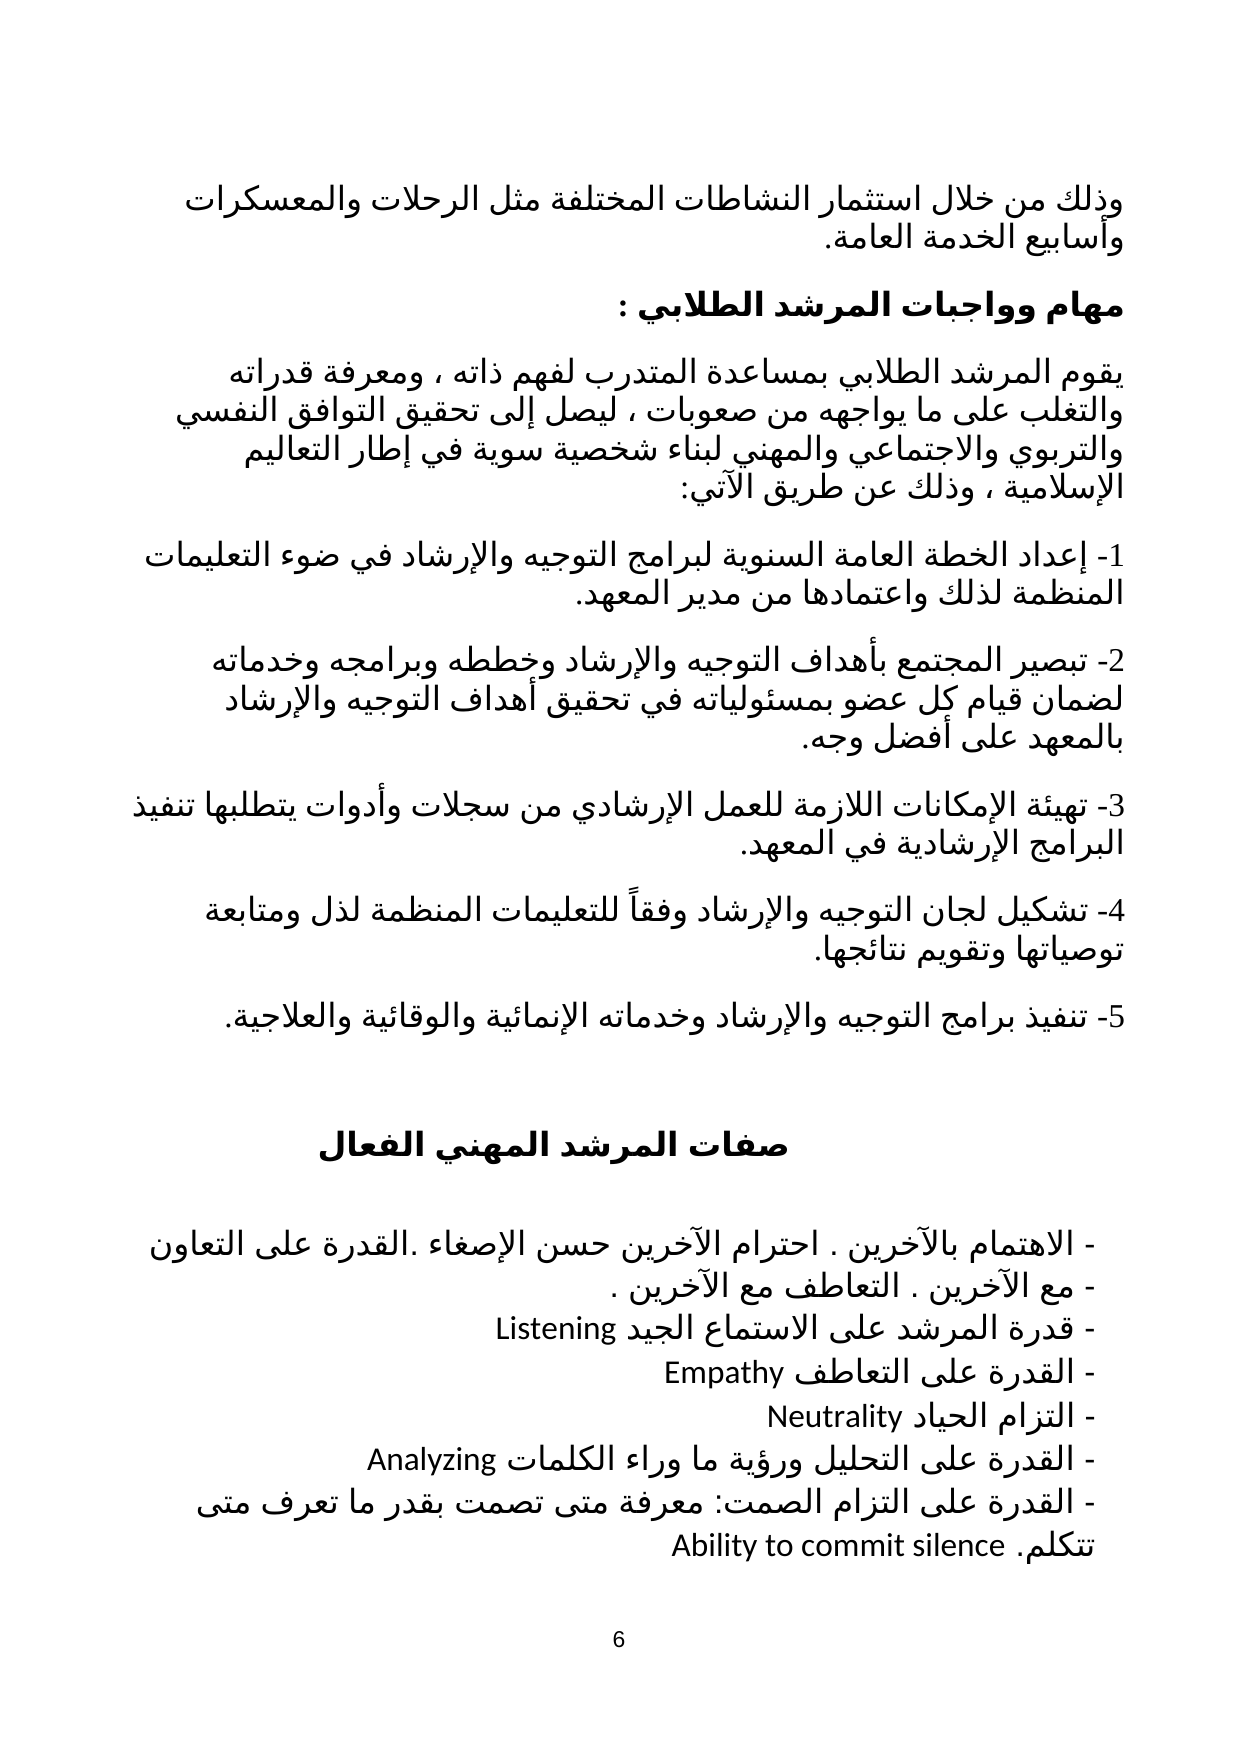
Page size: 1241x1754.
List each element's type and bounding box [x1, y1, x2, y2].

table_header [131, 150, 1106, 1564]
